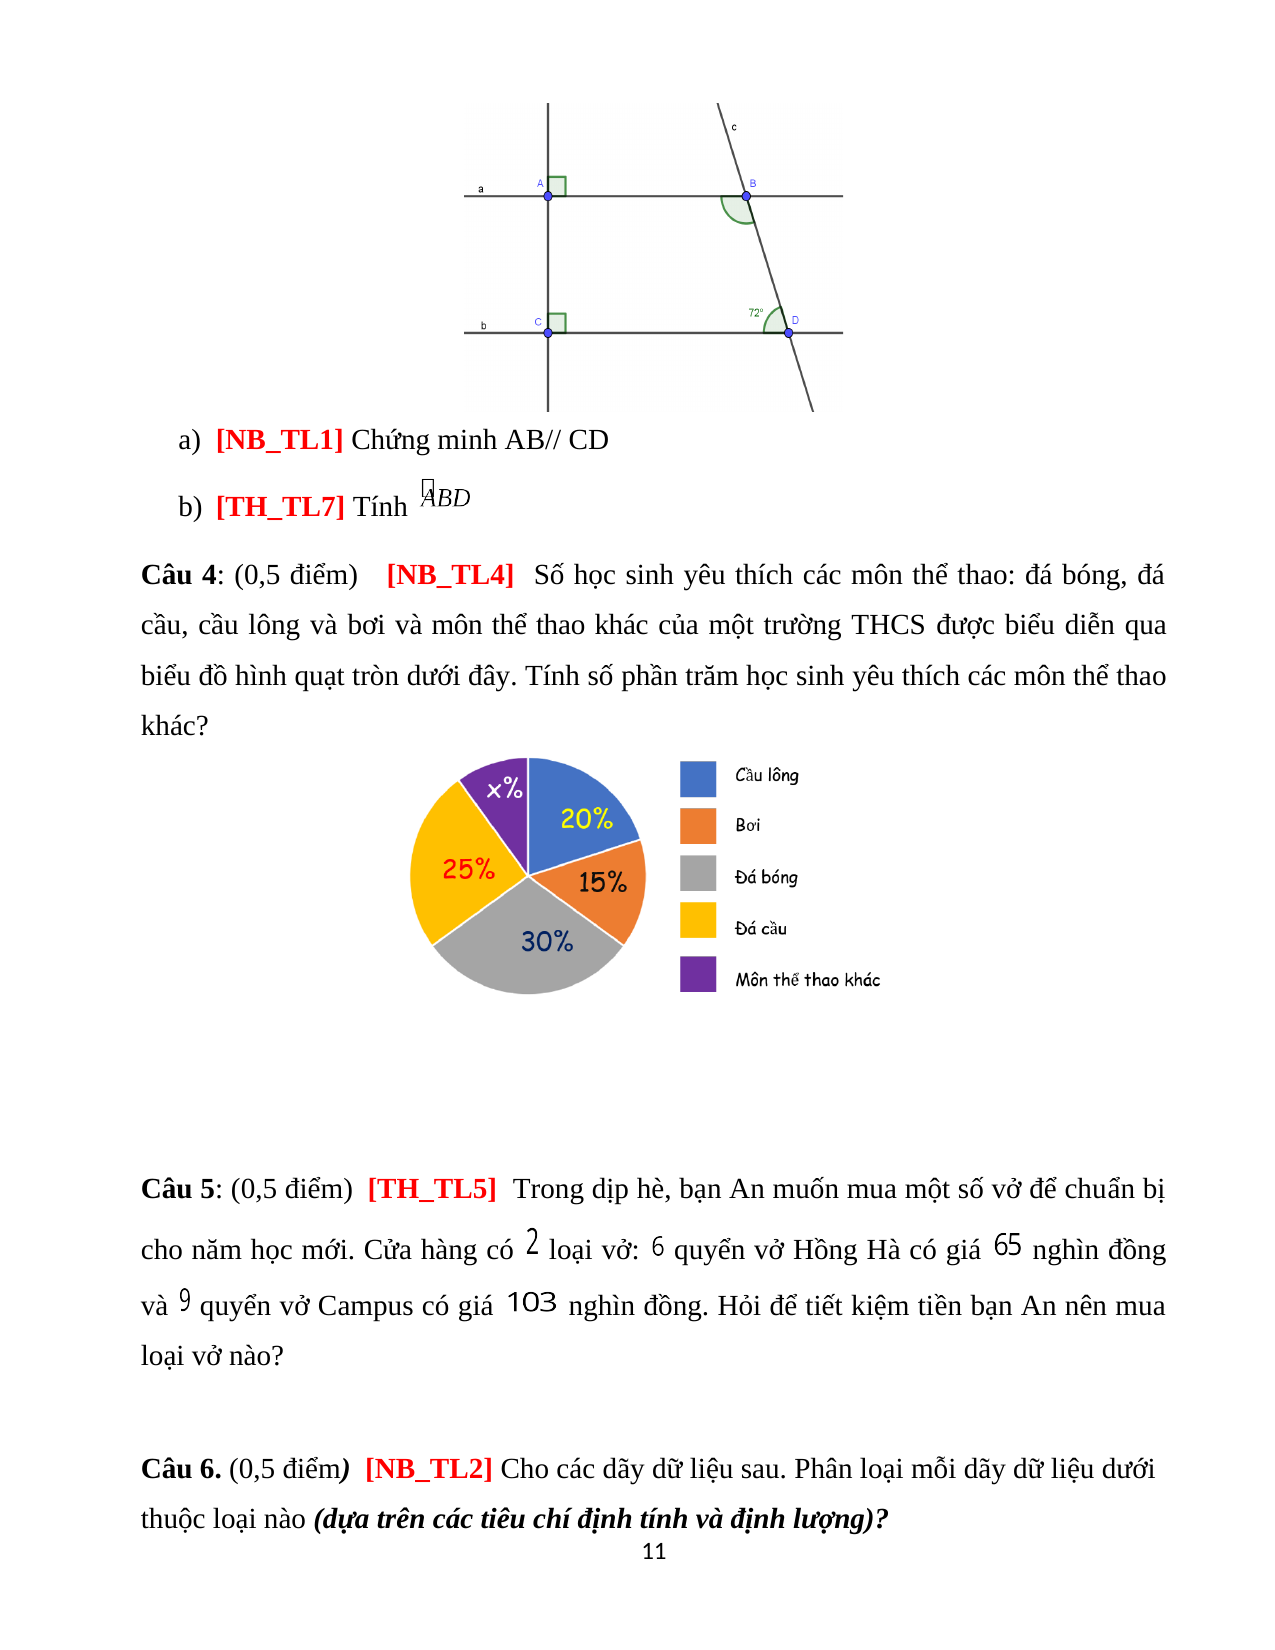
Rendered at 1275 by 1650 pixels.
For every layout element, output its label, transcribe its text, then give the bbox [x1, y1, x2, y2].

text Câu 6. (0,5 điểm) [NB_TL2] Cho các dãy dữ liệu sau. Phân loại mỗi dãy dữ liệu dưới thuộc loại nào (dựa trên các tiêu chí định tính và định lượng)? [141, 1451, 1167, 1534]
text Câu 4: (0,5 điểm) [NB_TL4] Số học sinh yêu thích các môn thể thao: đá bóng, đá cầu, cầu lông và bơi và môn thể thao khác của một trường THCS được biểu diễn qua biểu đồ hình quạt tròn dưới đây. Tính số phần trăm học sinh yêu thích các môn thể thao khác? [141, 557, 1167, 741]
list [TH_TL7] Tính [178, 473, 1167, 523]
picture [392, 744, 898, 1001]
text Câu 5: (0,5 điểm) [TH_TL5] Trong dịp hè, bạn An muốn mua một số vở để chuẩn bị cho năm học mới. Cửa hàng có loại vở: quyển vở Hồng Hà có giá nghìn đồng và quyển vở Campus có giá nghìn đồng. Hỏi để tiết kiệm tiền bạn An nên mua loại vở nào? [141, 1171, 1167, 1372]
list [NB_TL1] Chứng minh AB// CD [178, 422, 1167, 456]
picture [464, 103, 844, 412]
